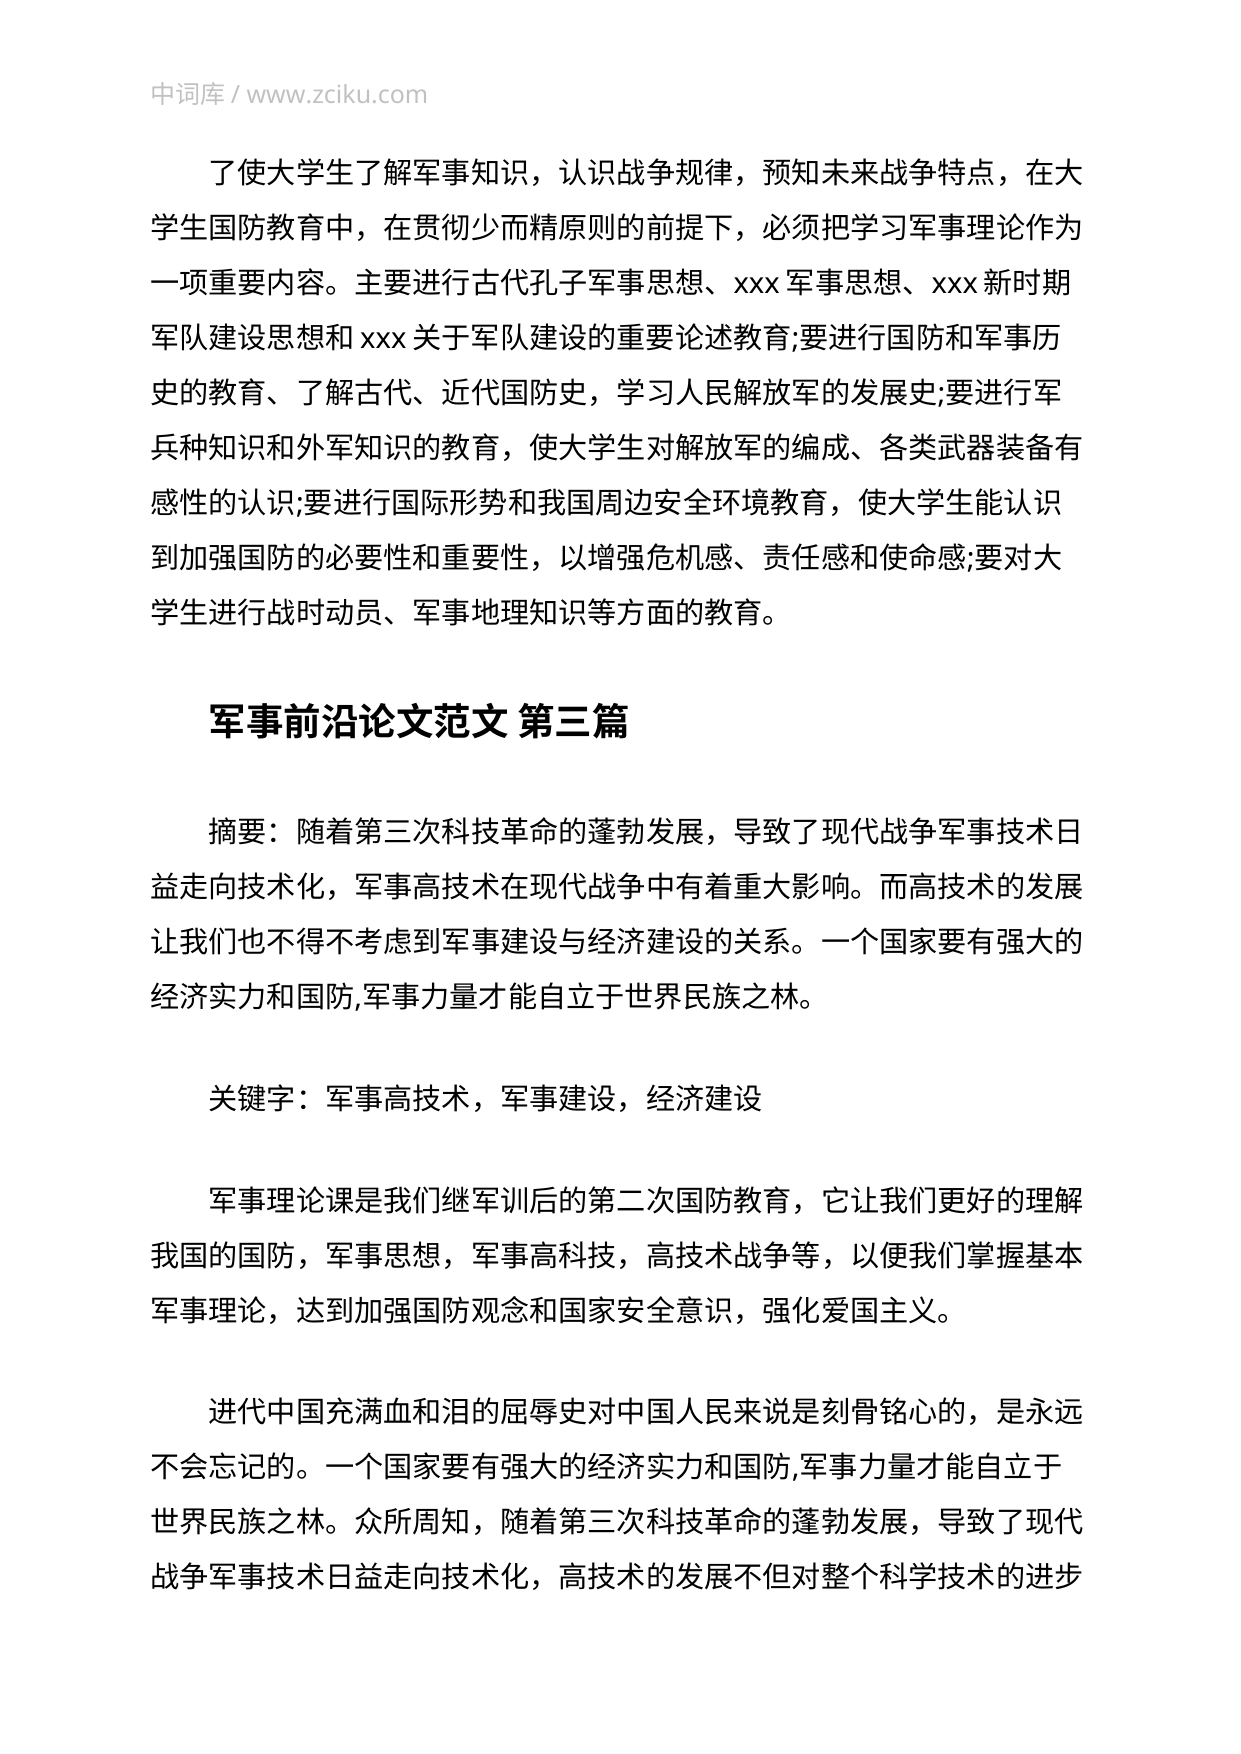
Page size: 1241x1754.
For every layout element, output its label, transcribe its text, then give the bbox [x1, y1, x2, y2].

text 军事前沿论文范文 第三篇 [150, 691, 1090, 746]
text 摘要：随着第三次科技革命的蓬勃发展，导致了现代战争军事技术日益走向技术化，军事高技术在现代战争中有着重大影响。而高技术的发展让我们也不得不考虑到军事建设与经济建设的关系。一个国家要有强大的经济实力和国防,军事力量才能自立于世界民族之林。 [150, 809, 1090, 1016]
text 了使大学生了解军事知识，认识战争规律，预知未来战争特点，在大学生国防教育中，在贯彻少而精原则的前提下，必须把学习军事理论作为一项重要内容。主要进行古代孔子军事思想、xxx军事思想、xxx新时期军队建设思想和xxx关于军队建设的重要论述教育;要进行国防和军事历史的教育、了解古代、近代国防史，学习人民解放军的发展史;要进行军兵种知识和外军知识的教育，使大学生对解放军的编成、各类武器装备有感性的认识;要进行国际形势和我国周边安全环境教育，使大学生能认识到加强国防的必要性和重要性，以增强危机感、责任感和使命感;要对大学生进行战时动员、军事地理知识等方面的教育。 [150, 150, 1090, 632]
text 军事理论课是我们继军训后的第二次国防教育，它让我们更好的理解我国的国防，军事思想，军事高科技，高技术战争等，以便我们掌握基本军事理论，达到加强国防观念和国家安全意识，强化爱国主义。 [150, 1177, 1090, 1329]
text 关键字：军事高技术，军事建设，经济建设 [150, 1076, 1090, 1118]
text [150, 1389, 1090, 1596]
